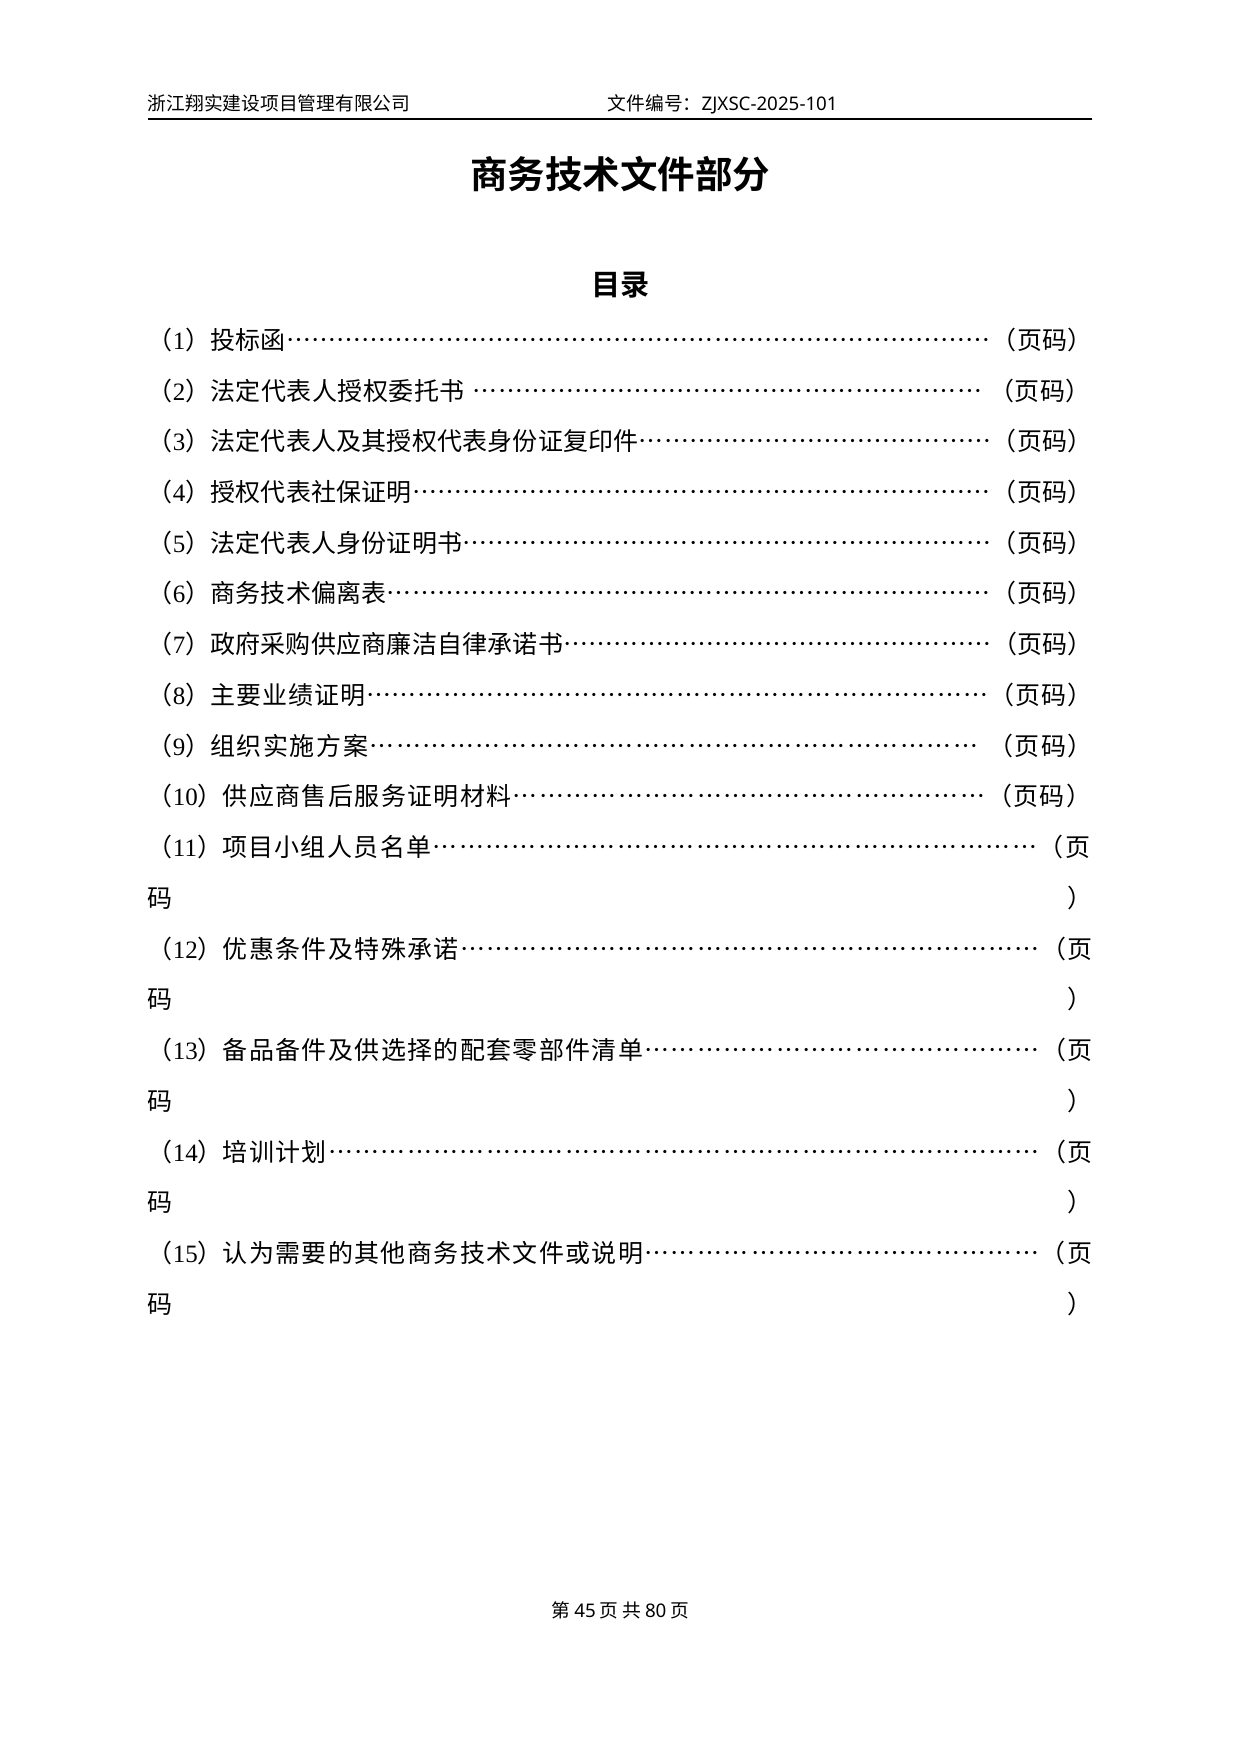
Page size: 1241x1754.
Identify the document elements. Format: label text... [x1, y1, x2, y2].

list 组织实施方案…………………………………………………………… （页码） [148, 726, 1092, 762]
list 项目小组人员名单……………………………………………………………（页码） [148, 828, 1092, 914]
list 法定代表人身份证明书………………………………………………………（页码） [148, 523, 1092, 559]
list 投标函…………………………………………………………………………（页码） [148, 320, 1092, 357]
list 备品备件及供选择的配套零部件清单………………………………………（页码） [148, 1031, 1092, 1117]
list 优惠条件及特殊承诺…………………………………………………………（页码） [148, 929, 1092, 1016]
list 法定代表人及其授权代表身份证复印件……………………………………（页码） [148, 422, 1092, 458]
list 政府采购供应商廉洁自律承诺书……………………………………………（页码） [148, 625, 1092, 661]
list 法定代表人授权委托书 …………………………………………………… （页码） [148, 371, 1092, 407]
text 商务技术文件部分 [148, 145, 1092, 199]
list 商务技术偏离表………………………………………………………………（页码） [148, 574, 1092, 610]
text 目录 [148, 261, 1092, 303]
list 主要业绩证明………………………………………………………………（页码） [148, 675, 1092, 712]
list 培训计划………………………………………………………………………（页码） [148, 1132, 1092, 1219]
list 认为需要的其他商务技术文件或说明………………………………………（页码） [148, 1233, 1092, 1320]
list 授权代表社保证明……………………………………………………………（页码） [148, 472, 1092, 509]
list 供应商售后服务证明材料………………………………………………（页码） [148, 777, 1092, 813]
